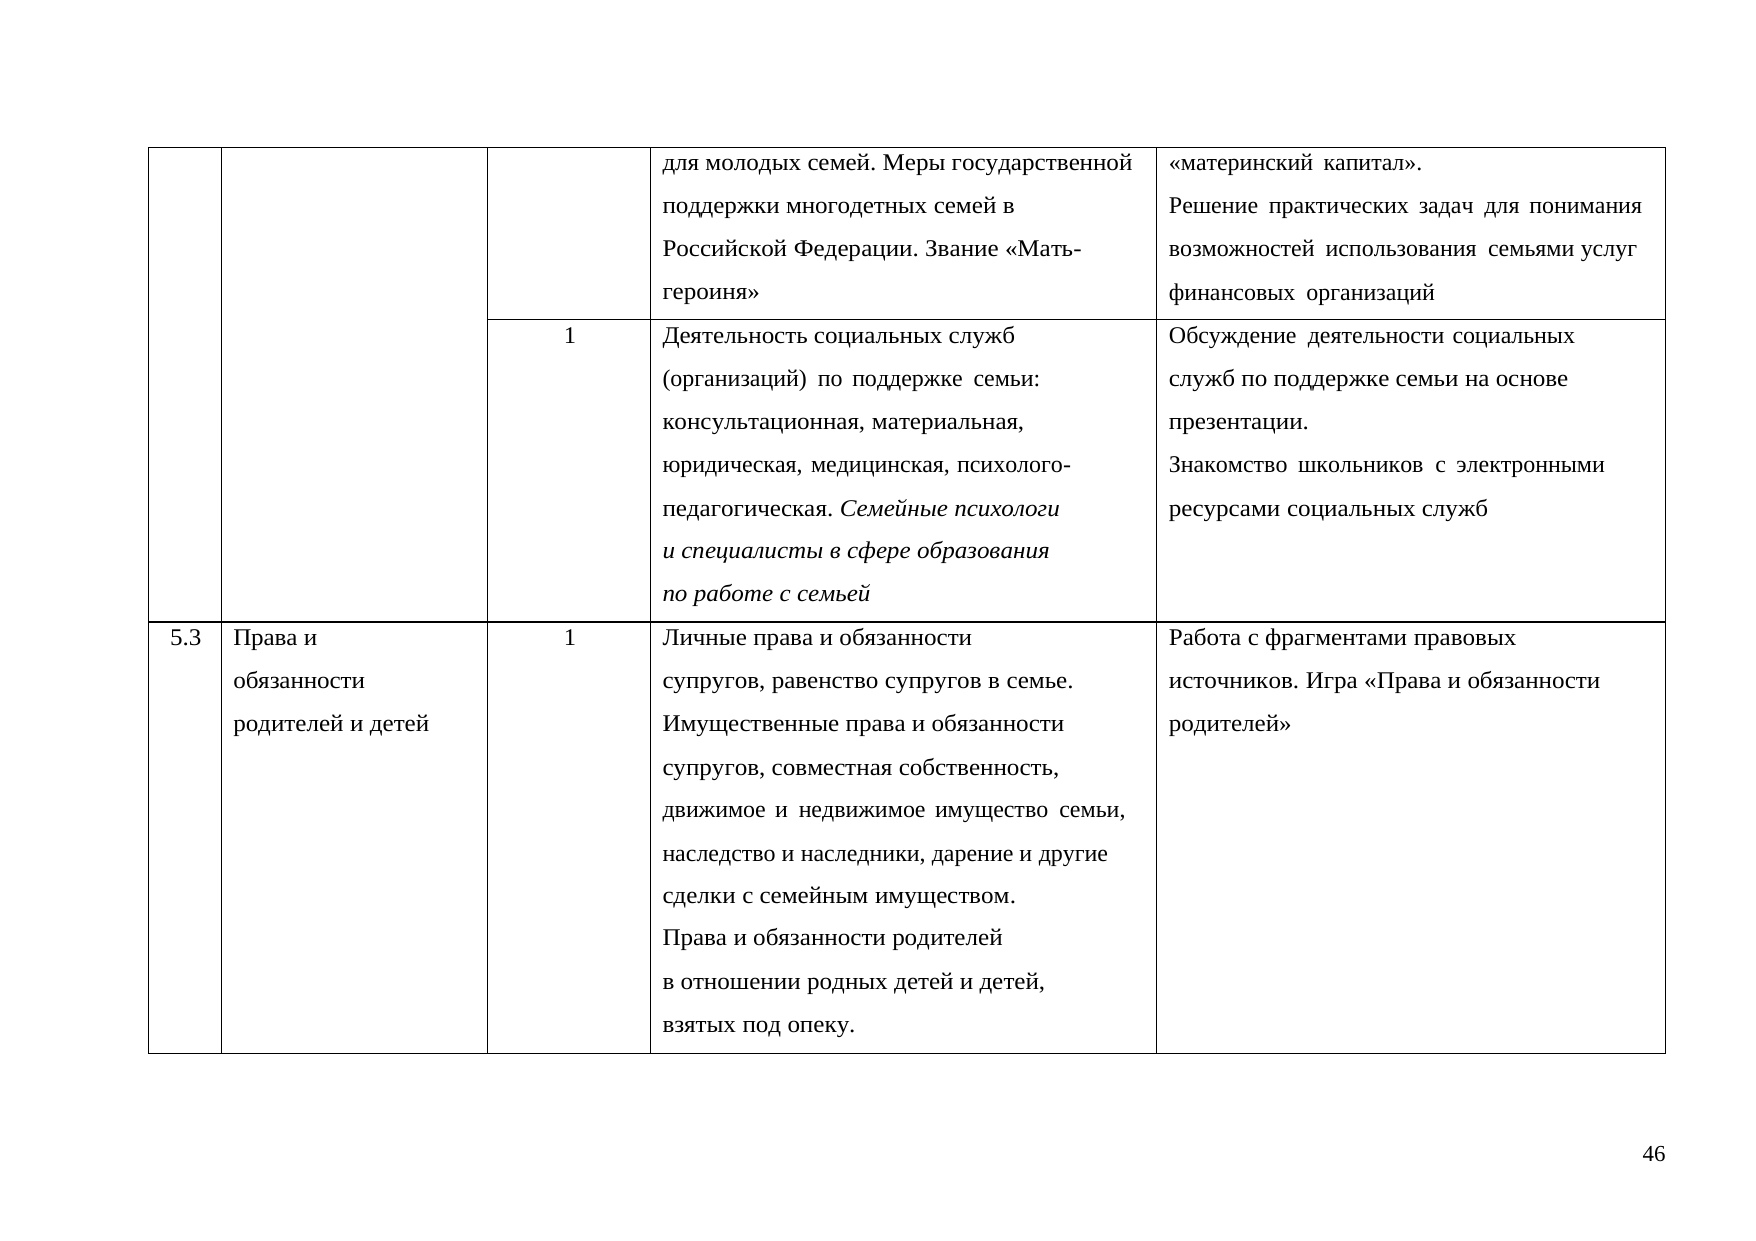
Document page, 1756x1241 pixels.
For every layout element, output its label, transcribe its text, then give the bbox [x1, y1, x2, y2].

table_header [488, 148, 650, 319]
table_header [149, 148, 221, 621]
table_cell Личные права и обязанности супругов, равенство супругов в семье. Имущественные права и обязанности супругов, совместная собственность, движимое и недвижимое имущество семьи, наследство и наследники, дарение и другие сделки с семейным имуществом. Права и обязанности родителей в отношении родных детей и детей, взятых под опеку. [651, 623, 1156, 1053]
table_header [222, 148, 487, 621]
table_cell 1 [488, 623, 650, 1053]
table_cell 1 [488, 320, 650, 621]
table_cell Права и обязанности родителей и детей [222, 623, 487, 1053]
table_header «материнский капитал». Решение практических задач для понимания возможностей использования семьями услуг финансовых организаций [1157, 148, 1665, 319]
table_cell Деятельность социальных служб (организаций) по поддержке семьи: консультационная, материальная, юридическая, медицинская, психолого- педагогическая. Семейные психологи и специалисты в сфере образования по работе с семьей [651, 320, 1156, 621]
table_header для молодых семей. Меры государственной поддержки многодетных семей в Российской Федерации. Звание «Мать-героиня» [651, 148, 1156, 319]
table_cell Работа с фрагментами правовых источников. Игра «Права и обязанности родителей» [1157, 623, 1665, 1053]
table_cell Обсуждение деятельности социальных служб по поддержке семьи на основе презентации. Знакомство школьников с электронными ресурсами социальных служб [1157, 320, 1665, 621]
table_cell 5.3 [149, 623, 221, 1053]
